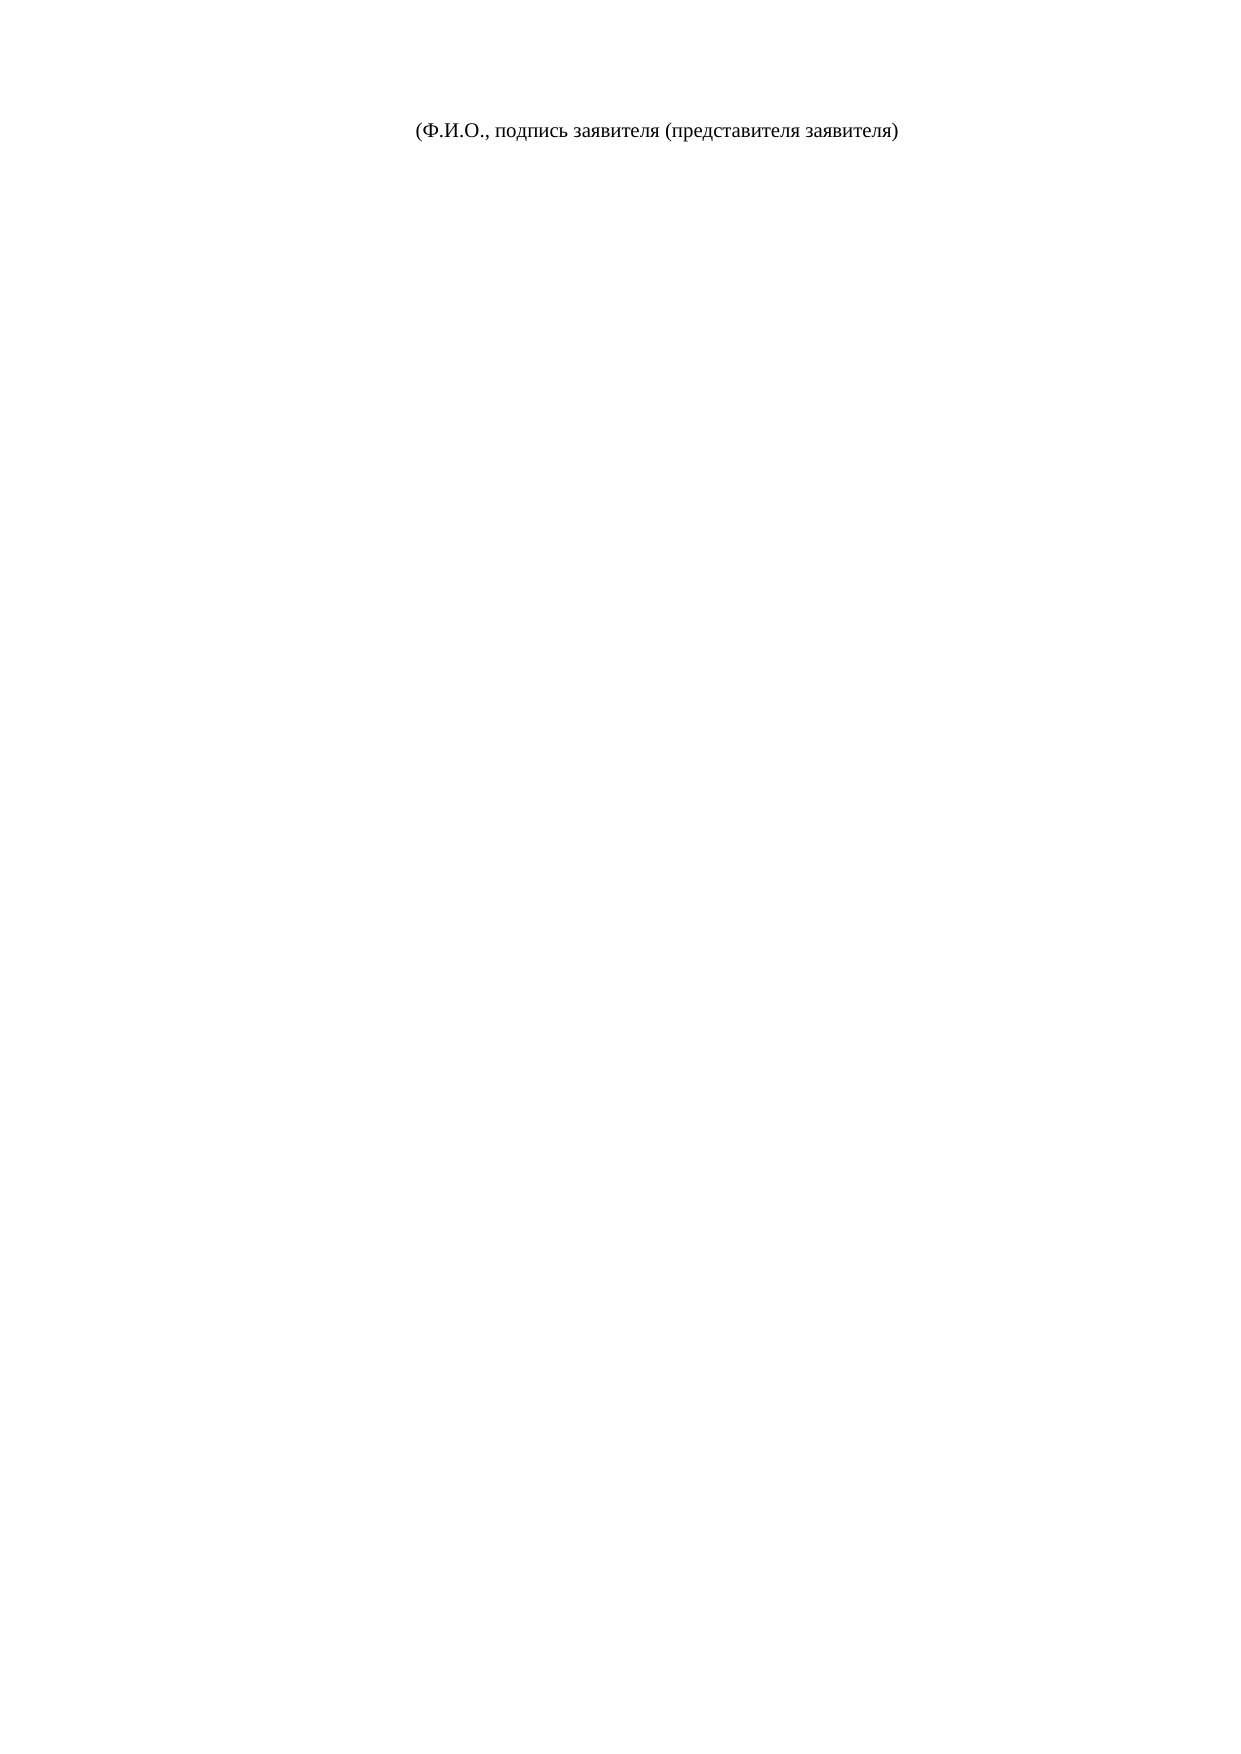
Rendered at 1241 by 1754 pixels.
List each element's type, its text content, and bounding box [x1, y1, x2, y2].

text (Ф.И.О., подпись заявителя (представителя заявителя) [133, 118, 1181, 142]
